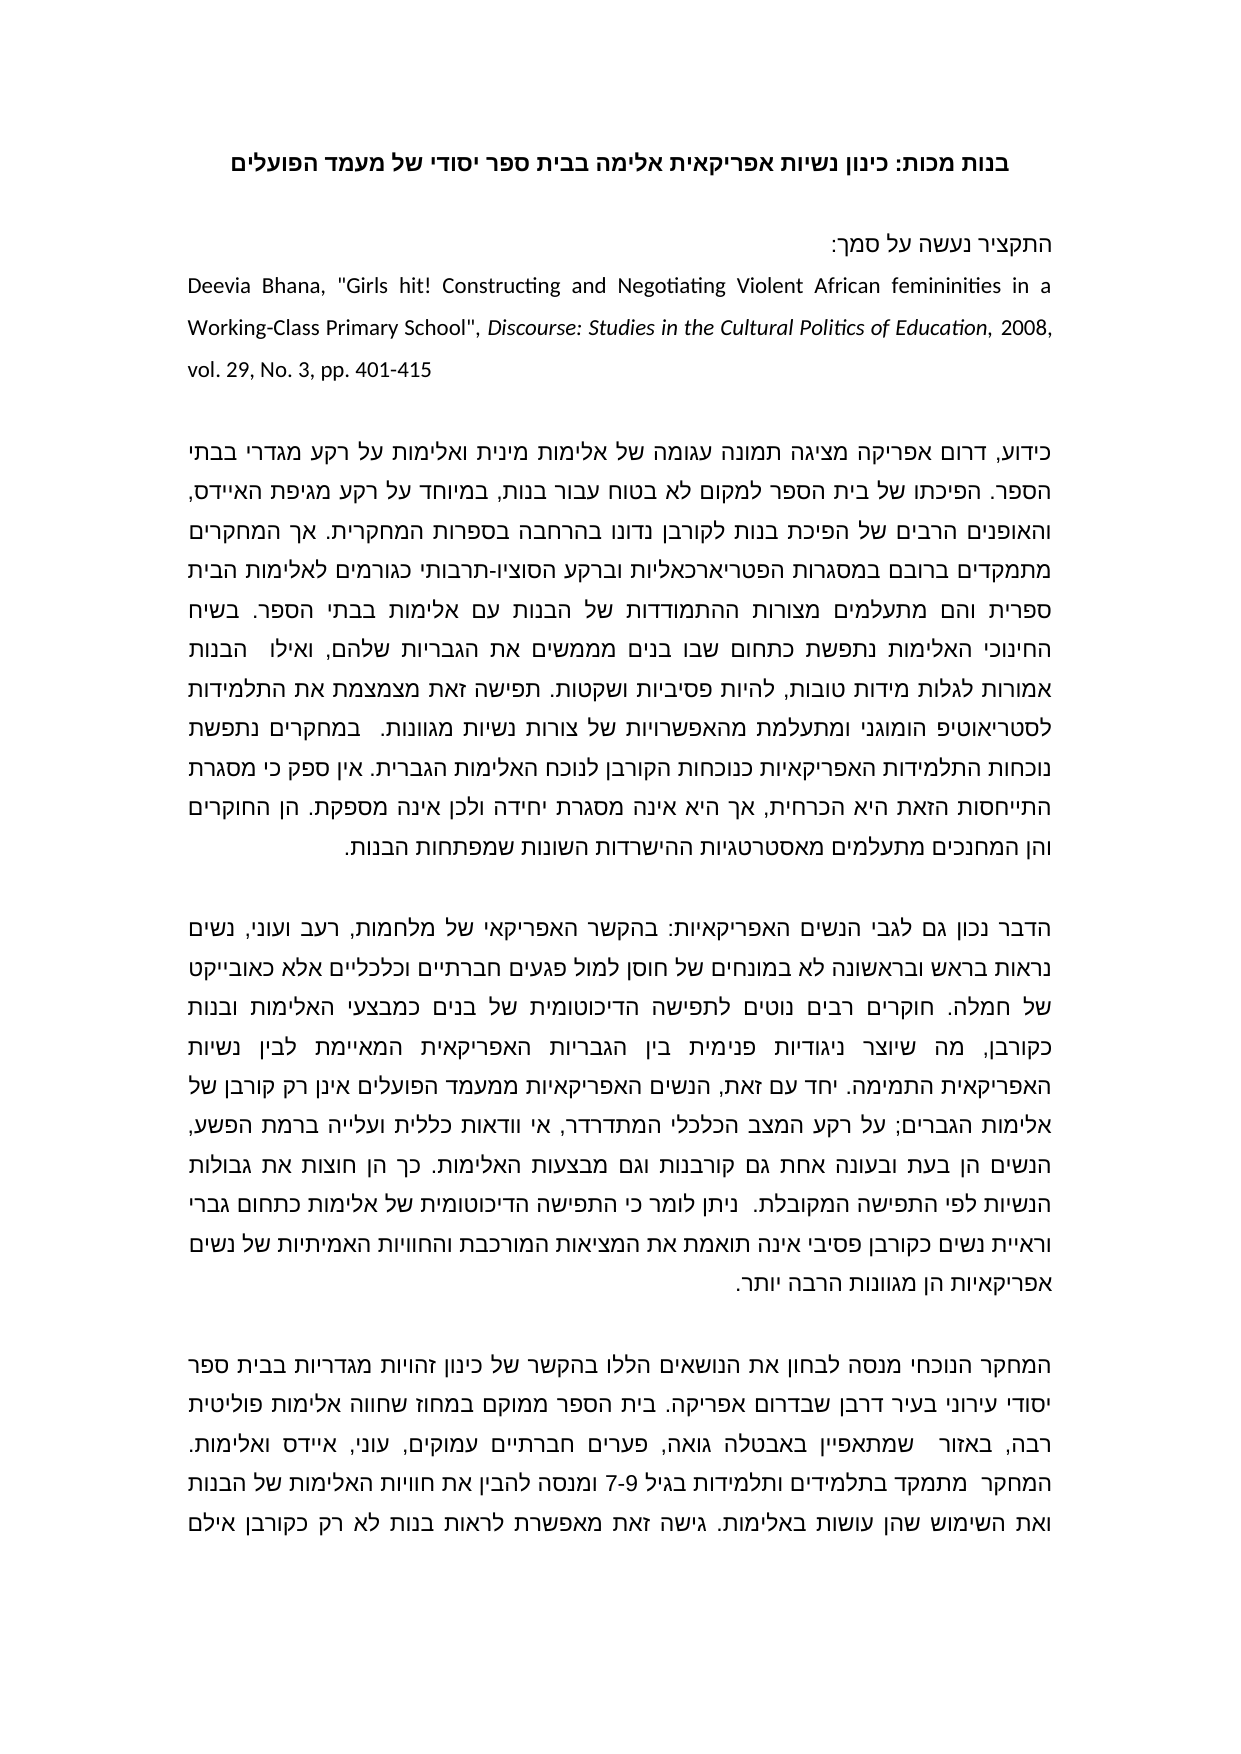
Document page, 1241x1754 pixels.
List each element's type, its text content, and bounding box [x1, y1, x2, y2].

text Deevia Bhana, "Girls hit! Constructing and Negotiating Violent African femininities in a Working-Class Primary School", Discourse: Studies in the Cultural Politics of Education, 2008, vol. 29, No. 3, pp. 401-415 [187, 271, 1053, 383]
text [187, 1352, 1053, 1536]
text הדבר נכון גם לגבי הנשים האפריקאיות: בהקשר האפריקאי של מלחמות, רעב ועוני, נשים נראות בראש ובראשונה לא במונחים של חוסן למול פגעים חברתיים וכלכליים אלא כאובייקט של חמלה. חוקרים רבים נוטים לתפישה הדיכוטומית של בנים כמבצעי האלימות ובנות כקורבן, מה שיוצר ניגודיות פנימית בין הגבריות האפריקאית המאיימת לבין נשיות האפריקאית התמימה. יחד עם זאת, הנשים האפריקאיות ממעמד הפועלים אינן רק קורבן של אלימות הגברים; על רקע המצב הכלכלי המתדרדר, אי וודאות כללית ועלייה ברמת הפשע, הנשים הן בעת ובעונה אחת גם קורבנות וגם מבצעות האלימות. כך הן חוצות את גבולות הנשיות לפי התפישה המקובלת. ניתן לומר כי התפישה הדיכוטומית של אלימות כתחום גברי וראיית נשים כקורבן פסיבי אינה תואמת את המציאות המורכבת והחוויות האמיתיות של נשים אפריקאיות הן מגוונות הרבה יותר. [187, 915, 1053, 1297]
text התקציר נעשה על סמך: [187, 231, 1053, 258]
text בנות מכות: כינון נשיות אפריקאית אלימה בבית ספר יסודי של מעמד הפועלים [187, 150, 1053, 176]
text כידוע, דרום אפריקה מציגה תמונה עגומה של אלימות מינית ואלימות על רקע מגדרי בבתי הספר. הפיכתו של בית הספר למקום לא בטוח עבור בנות, במיוחד על רקע מגיפת האיידס, והאופנים הרבים של הפיכת בנות לקורבן נדונו בהרחבה בספרות המחקרית. אך המחקרים מתמקדים ברובם במסגרות הפטריארכאליות וברקע הסוציו-תרבותי כגורמים לאלימות הבית ספרית והם מתעלמים מצורות ההתמודדות של הבנות עם אלימות בבתי הספר. בשיח החינוכי האלימות נתפשת כתחום שבו בנים מממשים את הגבריות שלהם, ואילו הבנות אמורות לגלות מידות טובות, להיות פסיביות ושקטות. תפישה זאת מצמצמת את התלמידות לסטריאוטיפ הומוגני ומתעלמת מהאפשרויות של צורות נשיות מגוונות. במחקרים נתפשת נוכחות התלמידות האפריקאיות כנוכחות הקורבן לנוכח האלימות הגברית. אין ספק כי מסגרת התייחסות הזאת היא הכרחית, אך היא אינה מסגרת יחידה ולכן אינה מספקת. הן החוקרים והן המחנכים מתעלמים מאסטרטגיות ההישרדות השונות שמפתחות הבנות. [187, 439, 1053, 860]
